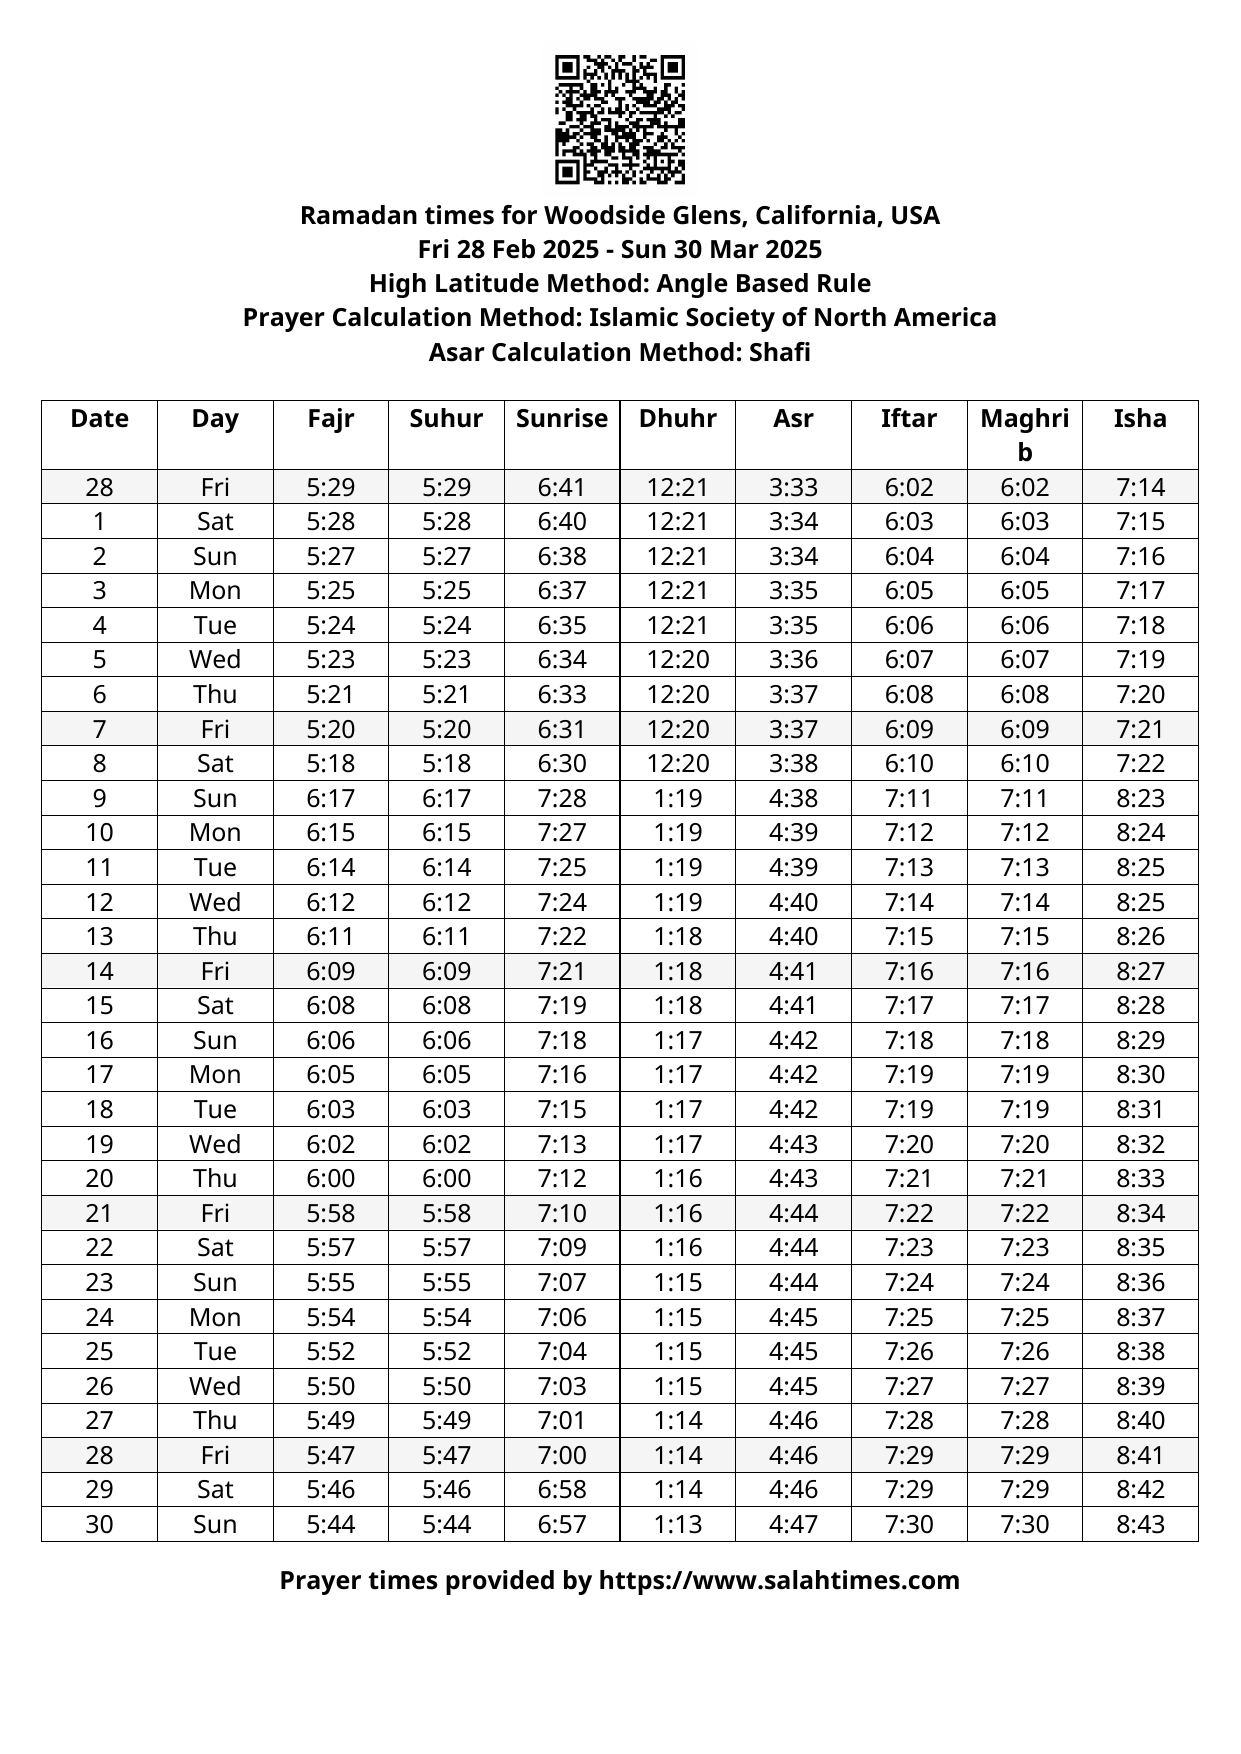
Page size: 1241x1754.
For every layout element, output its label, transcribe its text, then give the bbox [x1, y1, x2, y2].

table_cell Sun [158, 1265, 273, 1299]
table_cell 7:14 [1083, 470, 1198, 503]
table_cell 4:42 [736, 1058, 851, 1091]
table_cell 6:05 [274, 1058, 388, 1091]
table_cell 8:24 [1083, 816, 1198, 849]
table_cell 6:09 [274, 954, 388, 987]
table_cell 3:38 [736, 746, 851, 780]
table_cell 5:55 [389, 1265, 504, 1299]
table_cell 6:03 [968, 504, 1082, 538]
table_header Dhuhr [621, 401, 735, 469]
table_cell 4:42 [736, 1092, 851, 1126]
table_cell 8:41 [1083, 1438, 1198, 1472]
table_cell 5:21 [389, 677, 504, 711]
table_cell 7:20 [852, 1127, 967, 1160]
table_cell 4:39 [736, 850, 851, 884]
table_cell 6:10 [968, 746, 1082, 780]
table_cell 12:21 [621, 539, 735, 572]
table_cell 24 [42, 1300, 157, 1333]
table_cell 6:33 [505, 677, 619, 711]
table_cell 8:29 [1083, 1023, 1198, 1057]
table_cell 5:18 [389, 746, 504, 780]
table_cell 8:28 [1083, 989, 1198, 1022]
table_cell Thu [158, 1404, 273, 1437]
table_cell 1:15 [621, 1265, 735, 1299]
table_cell 8:37 [1083, 1300, 1198, 1333]
table_cell Sun [158, 1507, 273, 1541]
table_cell 7:29 [852, 1473, 967, 1506]
table_header Date [42, 401, 157, 469]
table_cell 7:12 [505, 1161, 619, 1195]
table_cell 4:45 [736, 1334, 851, 1368]
table_cell 8:40 [1083, 1404, 1198, 1437]
table_header Fajr [274, 401, 388, 469]
table_cell Wed [158, 1369, 273, 1402]
table_cell 7:13 [852, 850, 967, 884]
table_cell 1:19 [621, 850, 735, 884]
text Fri 28 Feb 2025 - Sun 30 Mar 2025 [42, 232, 1198, 266]
table_cell 7:29 [968, 1438, 1082, 1472]
table_cell 7:28 [968, 1404, 1082, 1437]
table_cell Mon [158, 574, 273, 607]
table_cell 7:18 [1083, 608, 1198, 642]
table_cell 8:35 [1083, 1231, 1198, 1264]
table_cell 5:47 [274, 1438, 388, 1472]
table_cell 29 [42, 1473, 157, 1506]
table_cell 7:27 [968, 1369, 1082, 1402]
table_cell 5:27 [389, 539, 504, 572]
table_cell 7:04 [505, 1334, 619, 1368]
table_cell 6:17 [389, 781, 504, 814]
table_cell 8:26 [1083, 919, 1198, 953]
table_cell 4:43 [736, 1161, 851, 1195]
table_cell 8 [42, 746, 157, 780]
table_cell 11 [42, 850, 157, 884]
table_cell 7:27 [852, 1369, 967, 1402]
table_cell 6:09 [852, 712, 967, 745]
table_cell 16 [42, 1023, 157, 1057]
table_cell Tue [158, 608, 273, 642]
table_cell 4:40 [736, 919, 851, 953]
table_cell 7:09 [505, 1231, 619, 1264]
table_cell 7:26 [852, 1334, 967, 1368]
table_cell 3:34 [736, 539, 851, 572]
table_cell 7:22 [1083, 746, 1198, 780]
table_cell 7:30 [852, 1507, 967, 1541]
table_cell 14 [42, 954, 157, 987]
table_cell 5:54 [274, 1300, 388, 1333]
table_cell 1:16 [621, 1231, 735, 1264]
table_cell 6:38 [505, 539, 619, 572]
table_cell Sat [158, 1231, 273, 1264]
table_cell 5:20 [389, 712, 504, 745]
table_cell 8:27 [1083, 954, 1198, 987]
table_cell 18 [42, 1092, 157, 1126]
table_cell 4:46 [736, 1438, 851, 1472]
table_cell 6:09 [389, 954, 504, 987]
table_cell 12 [42, 885, 157, 918]
table_cell 6:07 [968, 643, 1082, 676]
table_cell Sat [158, 989, 273, 1022]
table_cell 7:21 [852, 1161, 967, 1195]
table_cell 1:19 [621, 885, 735, 918]
table_cell 7:24 [852, 1265, 967, 1299]
table_cell 22 [42, 1231, 157, 1264]
table_cell 5:20 [274, 712, 388, 745]
table_cell 7:22 [852, 1196, 967, 1229]
table_cell 7:27 [505, 816, 619, 849]
table_cell 6 [42, 677, 157, 711]
table_cell 6:00 [274, 1161, 388, 1195]
table_cell 12:21 [621, 608, 735, 642]
table_cell 5 [42, 643, 157, 676]
table_cell 6:06 [389, 1023, 504, 1057]
table_cell Mon [158, 1058, 273, 1091]
table_cell 7:19 [505, 989, 619, 1022]
table_cell Tue [158, 850, 273, 884]
table_cell 7:28 [505, 781, 619, 814]
table_cell 5:47 [389, 1438, 504, 1472]
table_cell 1:15 [621, 1334, 735, 1368]
table_cell 28 [42, 1438, 157, 1472]
table_cell 1:14 [621, 1438, 735, 1472]
table_header Isha [1083, 401, 1198, 469]
table_cell 4:42 [736, 1023, 851, 1057]
table_cell 8:30 [1083, 1058, 1198, 1091]
table_cell Sun [158, 539, 273, 572]
table_cell 6:15 [274, 816, 388, 849]
table_cell 8:31 [1083, 1092, 1198, 1126]
table_cell 25 [42, 1334, 157, 1368]
table_cell 2 [42, 539, 157, 572]
table_cell 8:39 [1083, 1369, 1198, 1402]
table_cell 3:34 [736, 504, 851, 538]
table_cell 7:07 [505, 1265, 619, 1299]
table_cell 3:36 [736, 643, 851, 676]
table_cell 7:17 [852, 989, 967, 1022]
table_header Iftar [852, 401, 967, 469]
table_cell 6:04 [968, 539, 1082, 572]
table_cell 1:19 [621, 781, 735, 814]
table_cell Tue [158, 1334, 273, 1368]
table_cell 6:35 [505, 608, 619, 642]
table_cell 6:11 [389, 919, 504, 953]
table_cell 1:15 [621, 1369, 735, 1402]
table_cell 30 [42, 1507, 157, 1541]
table_cell 7:15 [968, 919, 1082, 953]
table_cell 6:40 [505, 504, 619, 538]
table_cell 8:42 [1083, 1473, 1198, 1506]
table_cell 7 [42, 712, 157, 745]
table_cell 6:03 [852, 504, 967, 538]
table_cell 6:03 [274, 1092, 388, 1126]
table_cell 1:14 [621, 1404, 735, 1437]
table_cell 6:34 [505, 643, 619, 676]
table_cell 7:22 [968, 1196, 1082, 1229]
table_cell 12:21 [621, 470, 735, 503]
table_cell 4:38 [736, 781, 851, 814]
table_cell 5:54 [389, 1300, 504, 1333]
table_cell 8:33 [1083, 1161, 1198, 1195]
table_cell 5:25 [274, 574, 388, 607]
table_cell Mon [158, 1300, 273, 1333]
table_cell 1:18 [621, 919, 735, 953]
table_cell 7:16 [852, 954, 967, 987]
table_cell 7:18 [968, 1023, 1082, 1057]
table_cell 7:12 [968, 816, 1082, 849]
table_cell 6:05 [852, 574, 967, 607]
table_cell 7:19 [852, 1092, 967, 1126]
table_cell 7:22 [505, 919, 619, 953]
table_cell 3:35 [736, 574, 851, 607]
table_cell 7:19 [852, 1058, 967, 1091]
table_cell 5:46 [274, 1473, 388, 1506]
table_cell 5:49 [274, 1404, 388, 1437]
table_cell Sun [158, 1023, 273, 1057]
table_cell 5:27 [274, 539, 388, 572]
table_cell 7:21 [1083, 712, 1198, 745]
table_cell Mon [158, 816, 273, 849]
table_cell 7:11 [968, 781, 1082, 814]
table_cell 1:16 [621, 1161, 735, 1195]
table_cell 5:57 [274, 1231, 388, 1264]
table_cell 3:37 [736, 712, 851, 745]
table_cell 6:57 [505, 1507, 619, 1541]
table_cell 4:44 [736, 1265, 851, 1299]
table_cell 7:17 [968, 989, 1082, 1022]
table_cell 7:03 [505, 1369, 619, 1402]
table_cell 7:19 [968, 1092, 1082, 1126]
table_cell Sat [158, 1473, 273, 1506]
table_cell Fri [158, 1196, 273, 1229]
table_cell Fri [158, 954, 273, 987]
table_cell 7:26 [968, 1334, 1082, 1368]
table_cell 7:06 [505, 1300, 619, 1333]
table_cell 5:18 [274, 746, 388, 780]
table_cell 7:18 [505, 1023, 619, 1057]
table_cell 7:29 [852, 1438, 967, 1472]
table_cell 7:30 [968, 1507, 1082, 1541]
table_cell 20 [42, 1161, 157, 1195]
table_cell 6:41 [505, 470, 619, 503]
table_cell Fri [158, 1438, 273, 1472]
table_cell 6:58 [505, 1473, 619, 1506]
table_cell 6:04 [852, 539, 967, 572]
table_cell 6:02 [389, 1127, 504, 1160]
table_header Asr [736, 401, 851, 469]
table_cell 7:23 [968, 1231, 1082, 1264]
table_cell 5:49 [389, 1404, 504, 1437]
table_cell 6:11 [274, 919, 388, 953]
table_cell 8:23 [1083, 781, 1198, 814]
table_cell 1:17 [621, 1058, 735, 1091]
table_cell 5:24 [389, 608, 504, 642]
table_cell 5:28 [274, 504, 388, 538]
table_cell 26 [42, 1369, 157, 1402]
table_cell 10 [42, 816, 157, 849]
table_cell 5:29 [389, 470, 504, 503]
table_cell 7:23 [852, 1231, 967, 1264]
table_cell 5:58 [274, 1196, 388, 1229]
table_cell 6:00 [389, 1161, 504, 1195]
table_cell Wed [158, 643, 273, 676]
table_cell 7:15 [1083, 504, 1198, 538]
table_cell 7:17 [1083, 574, 1198, 607]
table_cell 4:41 [736, 989, 851, 1022]
table_cell 6:14 [389, 850, 504, 884]
table_cell 3:33 [736, 470, 851, 503]
table_cell 4:45 [736, 1300, 851, 1333]
table_cell 5:46 [389, 1473, 504, 1506]
table_cell 6:02 [274, 1127, 388, 1160]
table_cell 1:15 [621, 1300, 735, 1333]
table_cell 7:13 [968, 850, 1082, 884]
table_cell 6:31 [505, 712, 619, 745]
table_cell 4:45 [736, 1369, 851, 1402]
table_cell 12:20 [621, 677, 735, 711]
table_cell 1:17 [621, 1092, 735, 1126]
table_cell 6:12 [274, 885, 388, 918]
text Asar Calculation Method: Shafi [42, 334, 1198, 368]
table_cell 7:25 [968, 1300, 1082, 1333]
table_cell 8:36 [1083, 1265, 1198, 1299]
table_cell 5:44 [389, 1507, 504, 1541]
table_header Day [158, 401, 273, 469]
table_cell 8:25 [1083, 850, 1198, 884]
table_cell 7:15 [505, 1092, 619, 1126]
table_cell Fri [158, 712, 273, 745]
table_cell 1:19 [621, 816, 735, 849]
table_cell 6:02 [968, 470, 1082, 503]
table_cell 23 [42, 1265, 157, 1299]
table_cell 7:14 [852, 885, 967, 918]
table_cell 4:43 [736, 1127, 851, 1160]
picture [542, 41, 699, 198]
table_cell 5:44 [274, 1507, 388, 1541]
table_cell 7:14 [968, 885, 1082, 918]
table_cell 6:15 [389, 816, 504, 849]
table_cell 1:17 [621, 1023, 735, 1057]
table_cell 19 [42, 1127, 157, 1160]
table_cell 8:43 [1083, 1507, 1198, 1541]
table_cell 7:10 [505, 1196, 619, 1229]
table_cell 4:47 [736, 1507, 851, 1541]
table_cell 7:21 [505, 954, 619, 987]
table_cell 7:19 [1083, 643, 1198, 676]
table_cell 5:52 [389, 1334, 504, 1368]
table_cell 7:12 [852, 816, 967, 849]
table_cell 7:28 [852, 1404, 967, 1437]
table_cell 6:06 [968, 608, 1082, 642]
table_cell 27 [42, 1404, 157, 1437]
table_cell 1:18 [621, 954, 735, 987]
table_cell 6:08 [968, 677, 1082, 711]
text Prayer Calculation Method: Islamic Society of North America [42, 300, 1198, 334]
table_header Sunrise [505, 401, 619, 469]
table_cell 4:46 [736, 1404, 851, 1437]
table_cell 1:14 [621, 1473, 735, 1506]
table_cell 5:55 [274, 1265, 388, 1299]
table_cell 1:13 [621, 1507, 735, 1541]
table_cell 5:57 [389, 1231, 504, 1264]
table_cell 7:20 [1083, 677, 1198, 711]
table_cell 6:07 [852, 643, 967, 676]
table_cell 6:09 [968, 712, 1082, 745]
text Prayer times provided by https://www.salahtimes.com [42, 1563, 1198, 1597]
table_cell 5:52 [274, 1334, 388, 1368]
table_cell 3 [42, 574, 157, 607]
table_cell 12:20 [621, 643, 735, 676]
table_cell 6:14 [274, 850, 388, 884]
table_cell 6:03 [389, 1092, 504, 1126]
table_cell 6:08 [274, 989, 388, 1022]
table_cell 12:20 [621, 712, 735, 745]
table_cell 7:18 [852, 1023, 967, 1057]
table_cell 7:24 [968, 1265, 1082, 1299]
table_cell 6:05 [389, 1058, 504, 1091]
table_cell Thu [158, 919, 273, 953]
table_cell Tue [158, 1092, 273, 1126]
table_cell 21 [42, 1196, 157, 1229]
table_cell 7:19 [968, 1058, 1082, 1091]
table_cell 4 [42, 608, 157, 642]
table_cell 4:39 [736, 816, 851, 849]
table_cell 4:46 [736, 1473, 851, 1506]
table_cell 17 [42, 1058, 157, 1091]
table_cell 4:44 [736, 1196, 851, 1229]
table_cell 1:16 [621, 1196, 735, 1229]
table_cell 5:58 [389, 1196, 504, 1229]
table_cell 3:37 [736, 677, 851, 711]
table_cell 6:12 [389, 885, 504, 918]
table_cell 6:08 [852, 677, 967, 711]
table_cell 7:15 [852, 919, 967, 953]
table_cell Sat [158, 746, 273, 780]
table_cell 12:21 [621, 504, 735, 538]
table_cell 7:25 [505, 850, 619, 884]
table_cell 6:10 [852, 746, 967, 780]
table_cell 7:00 [505, 1438, 619, 1472]
table_cell 28 [42, 470, 157, 503]
table_cell 7:11 [852, 781, 967, 814]
table_cell 7:25 [852, 1300, 967, 1333]
table_cell 9 [42, 781, 157, 814]
table_cell 4:41 [736, 954, 851, 987]
table_cell 6:02 [852, 470, 967, 503]
table_cell 15 [42, 989, 157, 1022]
table_cell 12:21 [621, 574, 735, 607]
table_cell 13 [42, 919, 157, 953]
table_cell 5:23 [389, 643, 504, 676]
table_cell 1:18 [621, 989, 735, 1022]
table_cell 12:20 [621, 746, 735, 780]
table_cell 5:25 [389, 574, 504, 607]
table_cell 7:13 [505, 1127, 619, 1160]
table_cell 6:17 [274, 781, 388, 814]
table_cell 5:29 [274, 470, 388, 503]
table_cell 5:28 [389, 504, 504, 538]
text Ramadan times for Woodside Glens, California, USA [42, 198, 1198, 232]
table_cell Fri [158, 470, 273, 503]
table_cell 1 [42, 504, 157, 538]
table_cell Sat [158, 504, 273, 538]
table_cell 5:23 [274, 643, 388, 676]
table_cell 1:17 [621, 1127, 735, 1160]
table_cell 7:20 [968, 1127, 1082, 1160]
table_cell 6:08 [389, 989, 504, 1022]
table_cell 5:24 [274, 608, 388, 642]
table_cell 8:25 [1083, 885, 1198, 918]
table_cell 6:06 [852, 608, 967, 642]
table_cell 5:21 [274, 677, 388, 711]
table_header Maghrib [968, 401, 1082, 469]
table_cell 3:35 [736, 608, 851, 642]
table_cell 7:24 [505, 885, 619, 918]
table_cell 5:50 [274, 1369, 388, 1402]
table_cell 7:16 [968, 954, 1082, 987]
table_cell 8:38 [1083, 1334, 1198, 1368]
table_cell Sun [158, 781, 273, 814]
table_cell 7:21 [968, 1161, 1082, 1195]
table_cell 4:40 [736, 885, 851, 918]
table_cell 7:16 [505, 1058, 619, 1091]
table_cell Wed [158, 1127, 273, 1160]
table_cell 6:37 [505, 574, 619, 607]
table_cell 5:50 [389, 1369, 504, 1402]
table_cell 7:16 [1083, 539, 1198, 572]
table_cell 8:32 [1083, 1127, 1198, 1160]
table_cell 7:29 [968, 1473, 1082, 1506]
table_cell 4:44 [736, 1231, 851, 1264]
table_cell 6:06 [274, 1023, 388, 1057]
table_cell Thu [158, 1161, 273, 1195]
table_cell Thu [158, 677, 273, 711]
table_cell 6:30 [505, 746, 619, 780]
table_cell 7:01 [505, 1404, 619, 1437]
table_cell Wed [158, 885, 273, 918]
table_cell 6:05 [968, 574, 1082, 607]
table_cell 8:34 [1083, 1196, 1198, 1229]
text High Latitude Method: Angle Based Rule [42, 266, 1198, 300]
table_header Suhur [389, 401, 504, 469]
